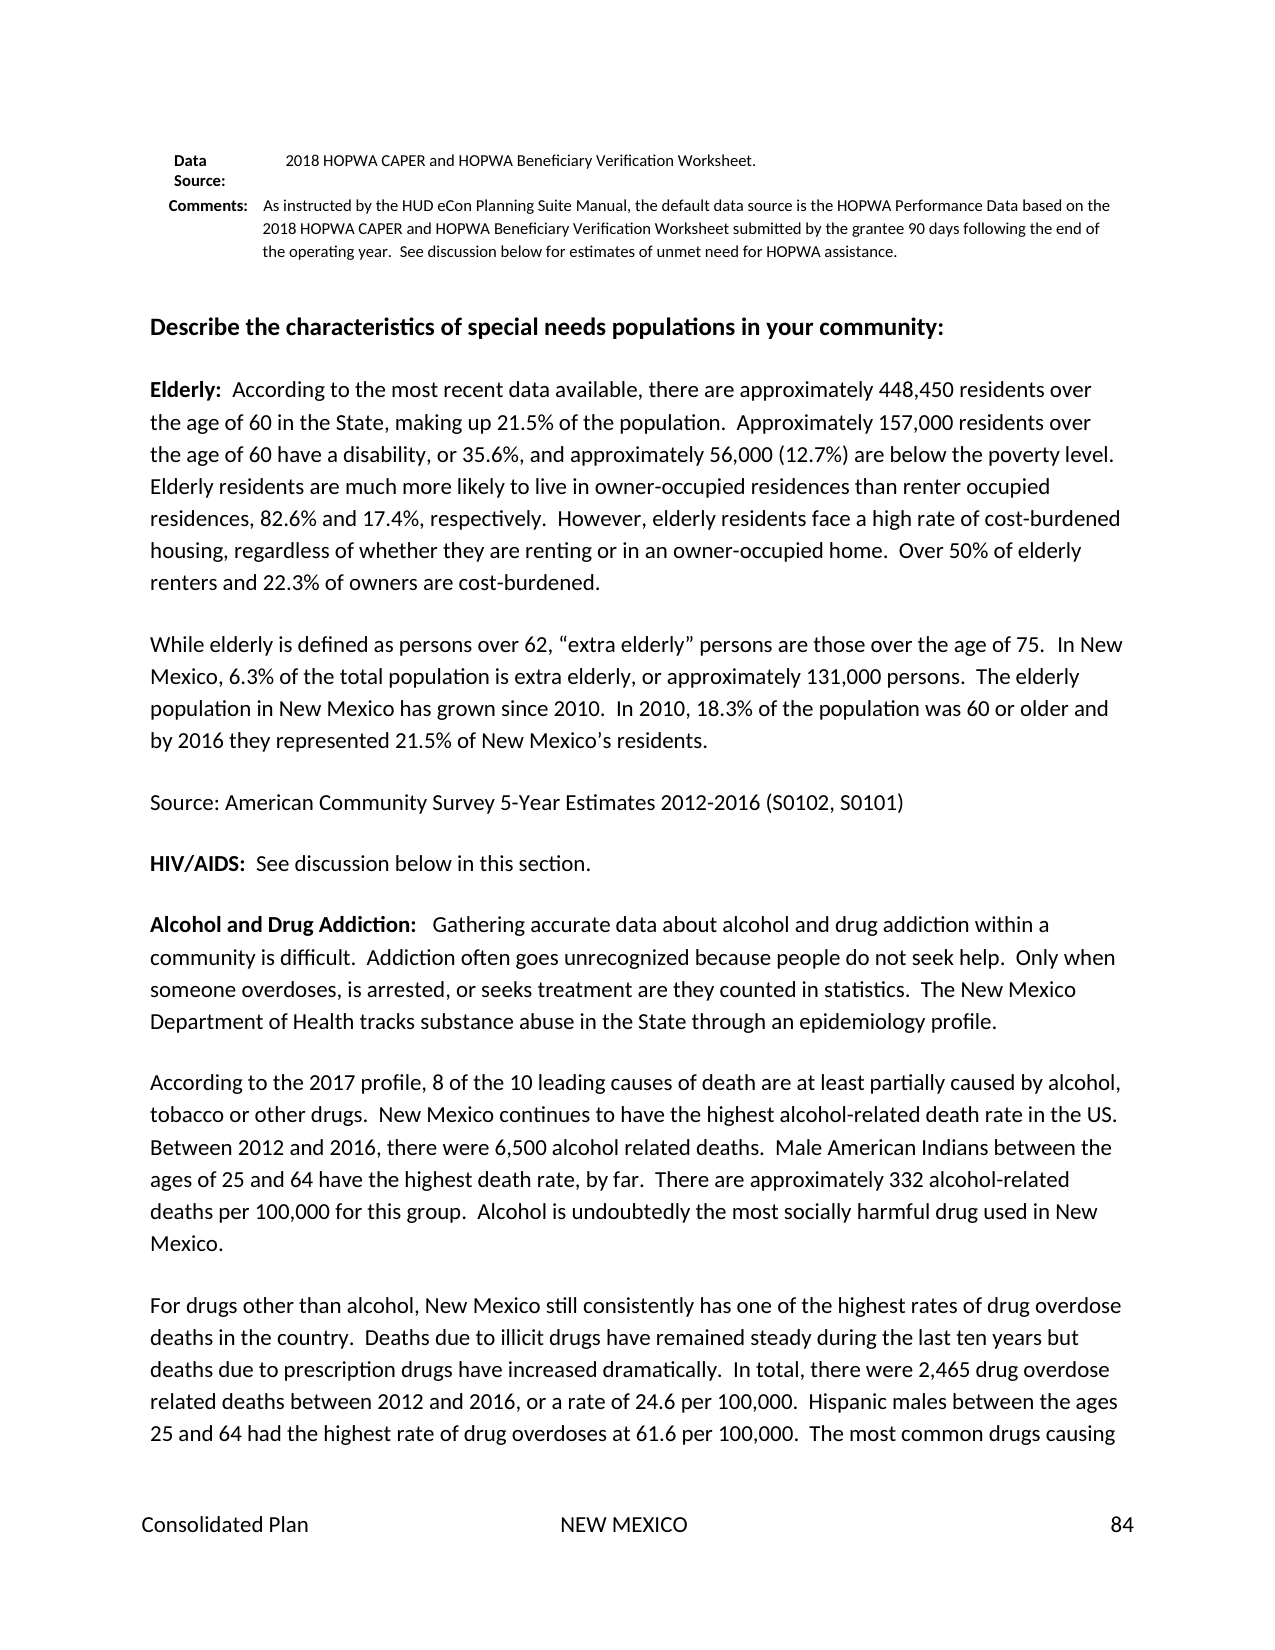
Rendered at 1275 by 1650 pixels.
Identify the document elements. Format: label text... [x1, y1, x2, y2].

text Alcohol and Drug Addiction: Gathering accurate data about alcohol and drug addiction within a community is difficult. Addiction often goes unrecognized because people do not seek help. Only when someone overdoses, is arrested, or seeks treatment are they counted in statistics. The New Mexico Department of Health tracks substance abuse in the State through an epidemiology profile. [150, 911, 1125, 1035]
text While elderly is defined as persons over 62, “extra elderly” persons are those over the age of 75. In New Mexico, 6.3% of the total population is extra elderly, or approximately 131,000 persons. The elderly population in New Mexico has grown since 2010. In 2010, 18.3% of the population was 60 or older and by 2016 they represented 21.5% of New Mexico’s residents. [150, 630, 1125, 754]
text Elderly: According to the most recent data available, there are approximately 448,450 residents over the age of 60 in the State, making up 21.5% of the population. Approximately 157,000 residents over the age of 60 have a disability, or 35.6%, and approximately 56,000 (12.7%) are below the poverty level. Elderly residents are much more likely to live in owner-occupied residences than renter occupied residences, 82.6% and 17.4%, respectively. However, elderly residents face a high rate of cost-burdened housing, regardless of whether they are renting or in an owner-occupied home. Over 50% of elderly renters and 22.3% of owners are cost-burdened. [150, 375, 1125, 597]
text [150, 1291, 1125, 1447]
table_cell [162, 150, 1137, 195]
text Describe the characteristics of special needs populations in your community: [150, 311, 1125, 342]
text Comments: As instructed by the HUD eCon Planning Suite Manual, the default data source is the HOPWA Performance Data based on the 2018 HOPWA CAPER and HOPWA Beneficiary Verification Worksheet submitted by the grantee 90 days following the end of the operating year. See discussion below for estimates of unmet need for HOPWA assistance. [169, 195, 1125, 262]
text HIV/AIDS: See discussion below in this section. [150, 849, 1125, 877]
text According to the 2017 profile, 8 of the 10 leading causes of death are at least partially caused by alcohol, tobacco or other drugs. New Mexico continues to have the highest alcohol-related death rate in the US. Between 2012 and 2016, there were 6,500 alcohol related deaths. Male American Indians between the ages of 25 and 64 have the highest death rate, by far. There are approximately 332 alcohol-related deaths per 100,000 for this group. Alcohol is undoubtedly the most socially harmful drug used in New Mexico. [150, 1068, 1125, 1257]
text Source: American Community Survey 5-Year Estimates 2012-2016 (S0102, S0101) [150, 788, 1125, 816]
